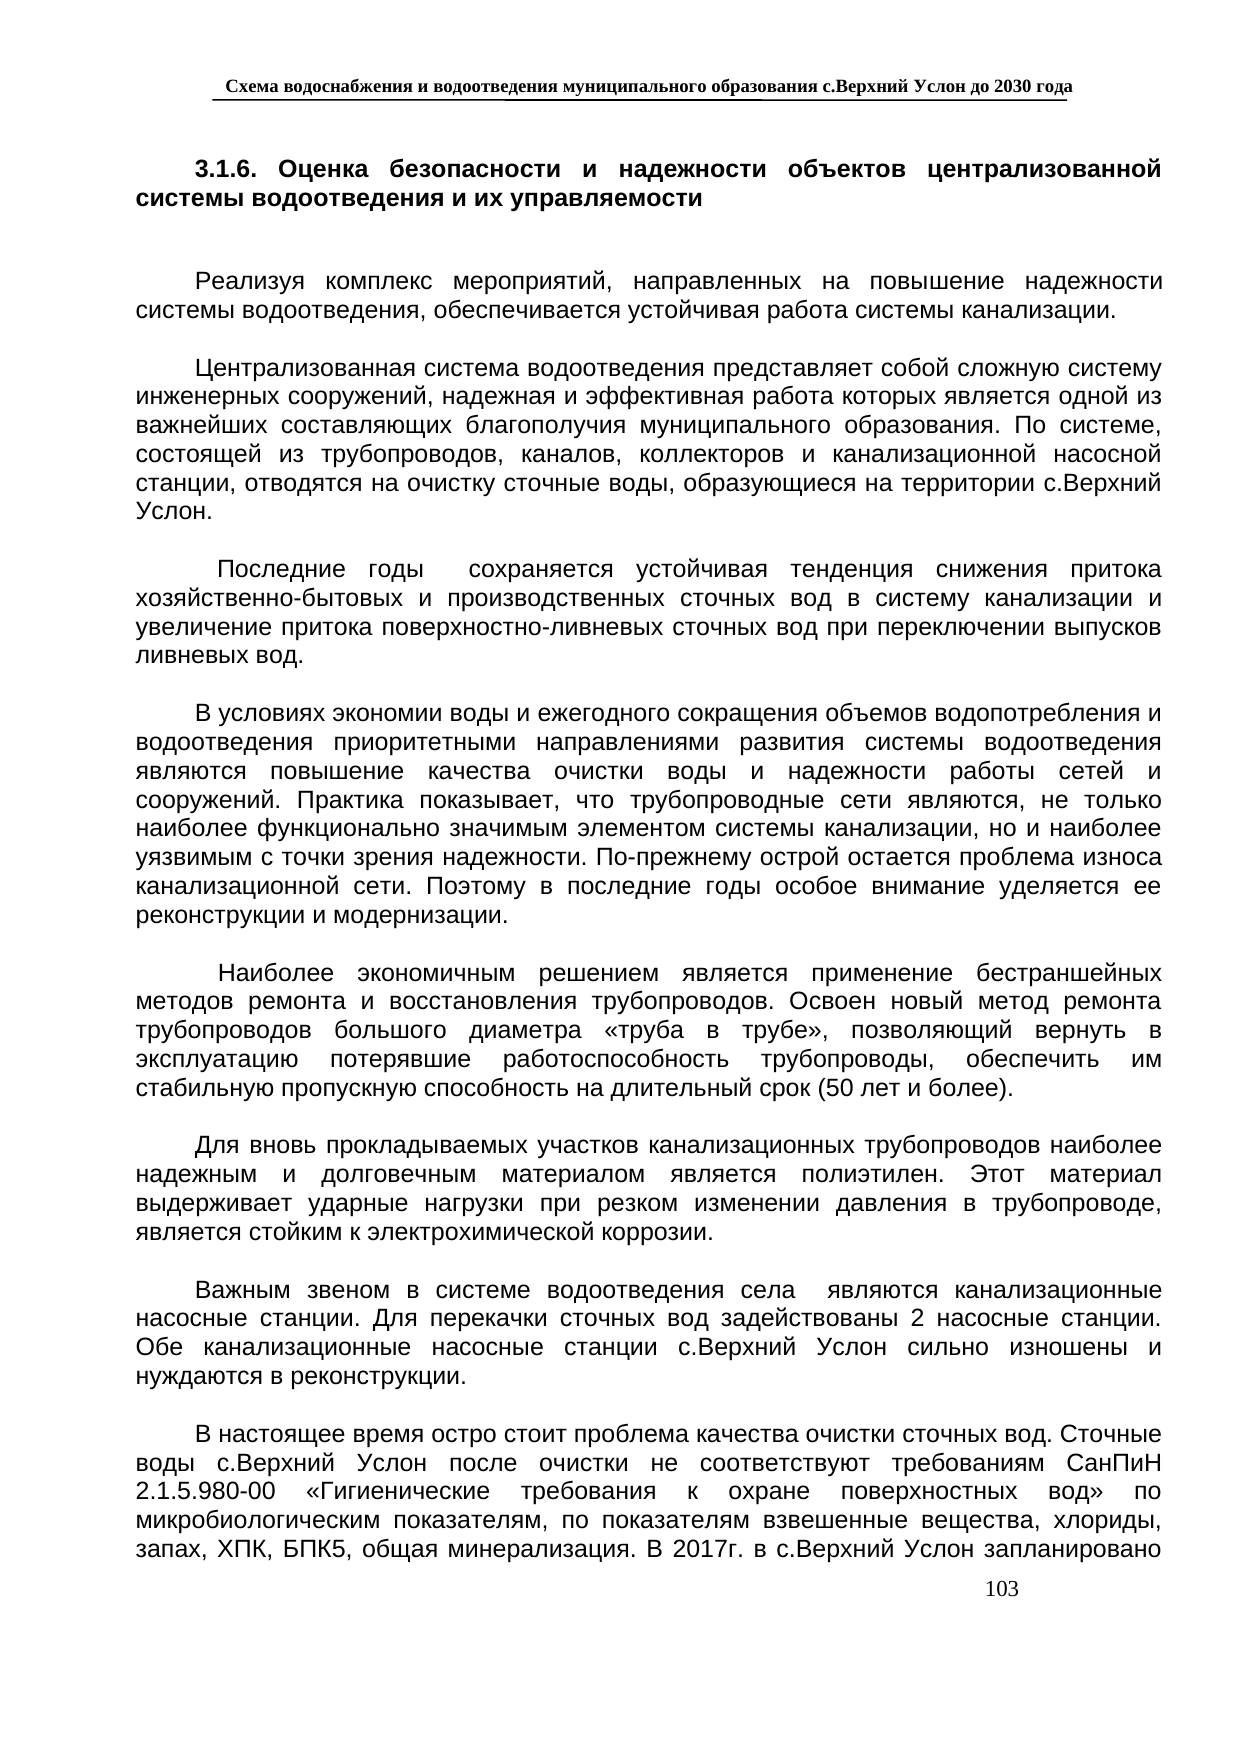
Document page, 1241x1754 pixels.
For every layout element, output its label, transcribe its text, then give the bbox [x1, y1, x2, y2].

text В условиях экономии воды и ежегодного сокращения объемов водопотребления и водоотведения приоритетными направлениями развития системы водоотведения являются повышение качества очистки воды и надежности работы сетей и сооружений. Практика показывает, что трубопроводные сети являются, не только наиболее функционально значимым элементом системы канализации, но и наиболее уязвимым с точки зрения надежности. По-прежнему острой остается проблема износа канализационной сети. Поэтому в последние годы особое внимание уделяется ее реконструкции и модернизации. [135, 698, 1163, 928]
text Наиболее экономичным решением является применение бестраншейных методов ремонта и восстановления трубопроводов. Освоен новый метод ремонта трубопроводов большого диаметра «труба в трубе», позволяющий вернуть в эксплуатацию потерявшие работоспособность трубопроводы, обеспечить им стабильную пропускную способность на длительный срок (50 лет и более). [135, 958, 1163, 1101]
text Реализуя комплекс мероприятий, направленных на повышение надежности системы водоотведения, обеспечивается устойчивая работа системы канализации. [135, 266, 1163, 323]
text Последние годы сохраняется устойчивая тенденция снижения притока хозяйственно-бытовых и производственных сточных вод в систему канализации и увеличение притока поверхностно-ливневых сточных вод при переключении выпусков ливневых вод. [135, 554, 1163, 669]
text Для вновь прокладываемых участков канализационных трубопроводов наиболее надежным и долговечным материалом является полиэтилен. Этот материал выдерживает ударные нагрузки при резком изменении давления в трубопроводе, является стойким к электрохимической коррозии. [135, 1131, 1163, 1246]
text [135, 1419, 1163, 1563]
text Важным звеном в системе водоотведения села являются канализационные насосные станции. Для перекачки сточных вод задействованы 2 насосные станции. Обе канализационные насосные станции с.Верхний Услон сильно изношены и нуждаются в реконструкции. [135, 1275, 1163, 1390]
text Централизованная система водоотведения представляет собой сложную систему инженерных сооружений, надежная и эффективная работа которых является одной из важнейших составляющих благополучия муниципального образования. По системе, состоящей из трубопроводов, каналов, коллекторов и канализационной насосной станции, отводятся на очистку сточные воды, образующиеся на территории с.Верхний Услон. [135, 353, 1163, 525]
subtitle 3.1.6. Оценка безопасности и надежности объектов централизованной системы водоотведения и их управляемости [135, 154, 1163, 212]
